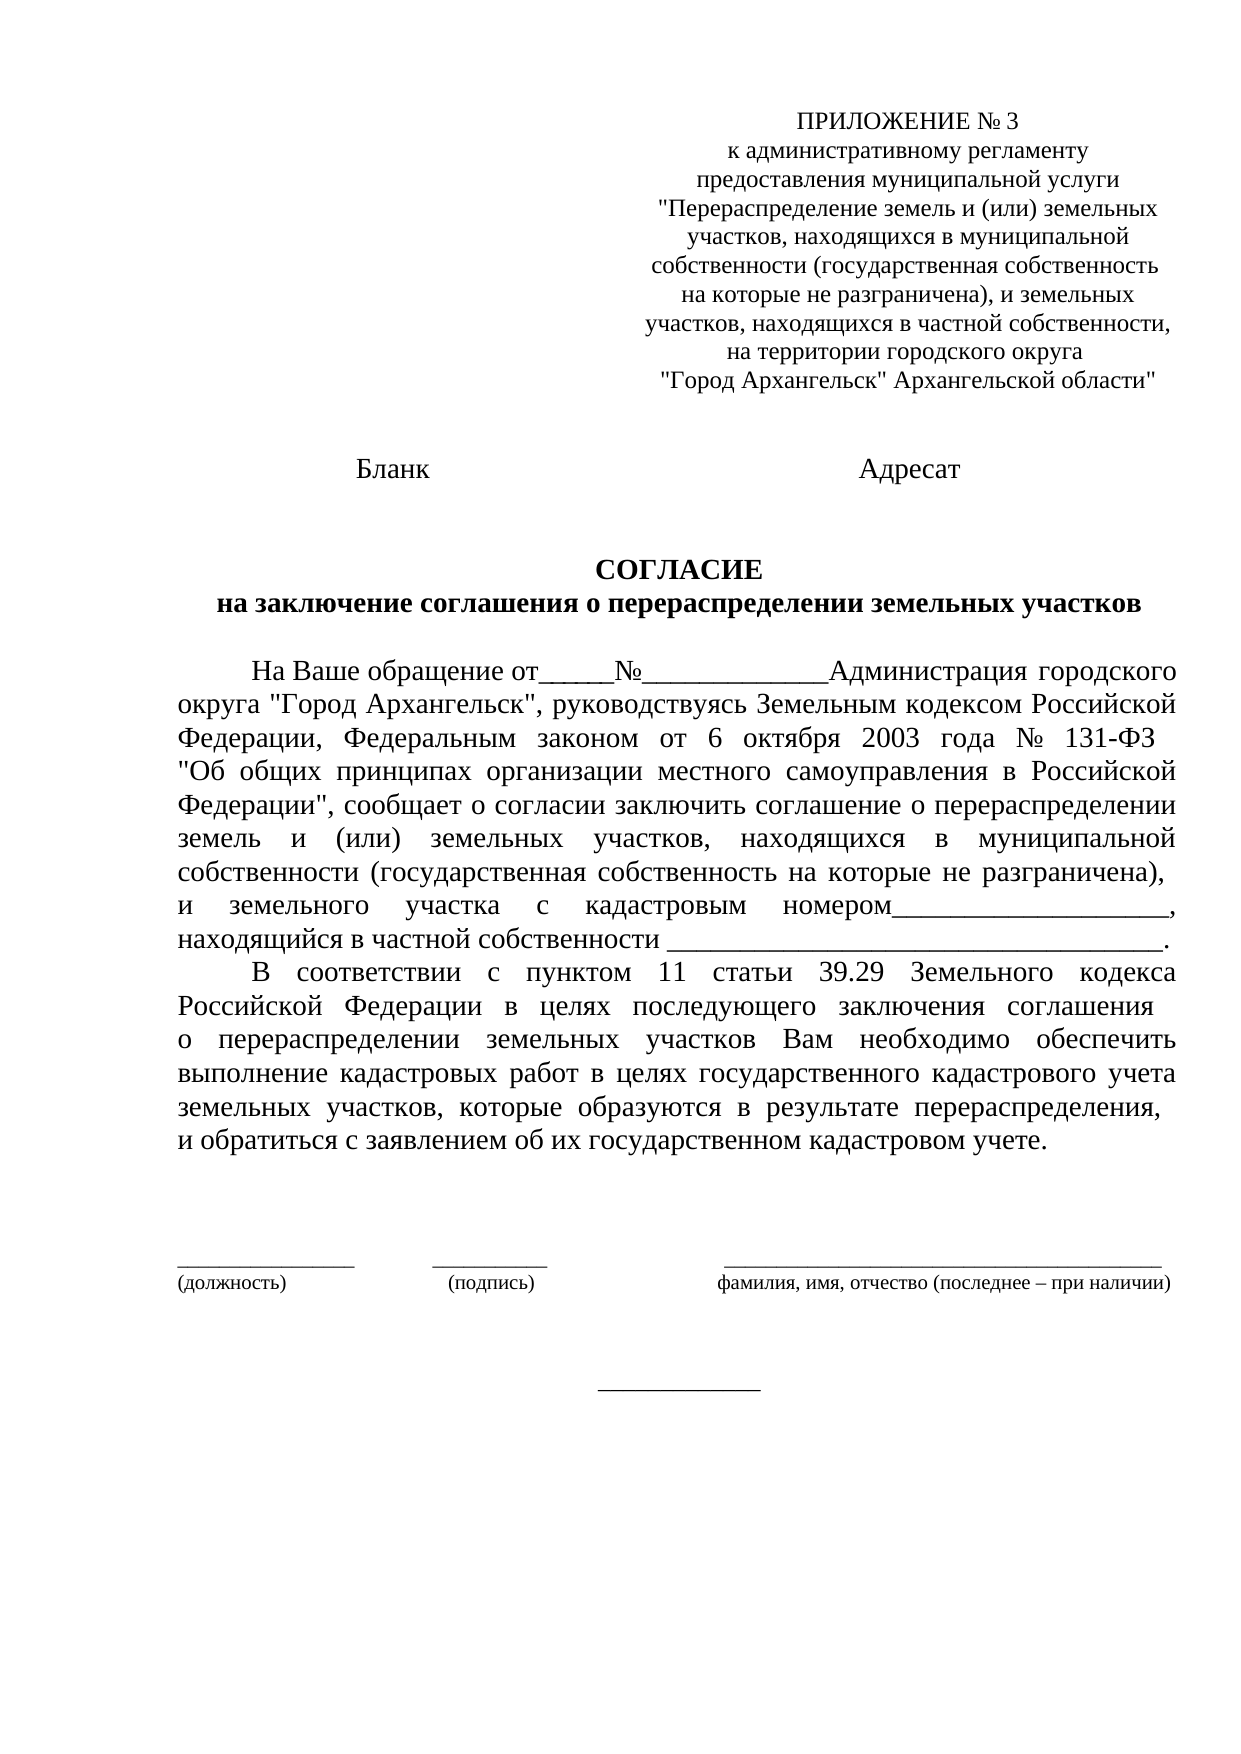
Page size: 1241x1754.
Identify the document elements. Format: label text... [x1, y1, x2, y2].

text _________________ ___________ __________________________________________ [177, 1246, 1181, 1270]
text (должность) (подпись) фамилия, имя, отчество (последнее – при наличии) [177, 1270, 1181, 1294]
text "Перераспределение земель и (или) земельных участков, находящихся в муниципальной собственности (государственная собственность на которые не разграничена), и земельных участков, находящихся в частной собственности, на территории городского округа "Город Архангельск" Архангельской области" [635, 193, 1181, 394]
table_header Бланк [166, 451, 623, 552]
text _____________ [177, 1365, 1181, 1394]
text В соответствии с пунктом 11 статьи 39.29 Земельного кодекса Российской Федерации в целях последующего заключения соглашения о перераспределении земельных участков Вам необходимо обеспечить выполнение кадастровых работ в целях государственного кадастрового учета земельных участков, которые образуются в результате перераспределения, и обратиться с заявлением об их государственном кадастровом учете. [177, 954, 1177, 1156]
table_header Адресат [623, 451, 1196, 552]
text На Ваше обращение от № Администрация городского округа "Город Архангельск", руководствуясь Земельным кодексом Российской Федерации, Федеральным законом от 6 октября 2003 года № 131-ФЗ "Об общих принципах организации местного самоуправления в Российской Федерации", сообщает о согласии заключить соглашение о перераспределении земель и (или) земельных участков, находящихся в муниципальной собственности (государственная собственность на которые не разграничена), и земельного участка с кадастровым номером___________________, находящийся в частной собственности __________________________________. [177, 653, 1177, 954]
text ПРИЛОЖЕНИЕ № 3 [635, 106, 1181, 135]
text к административному регламенту [635, 135, 1181, 164]
text предоставления муниципальной услуги [635, 164, 1181, 193]
text на заключение соглашения о перераспределении земельных участков [177, 586, 1181, 619]
text СОГЛАСИЕ [177, 552, 1181, 586]
